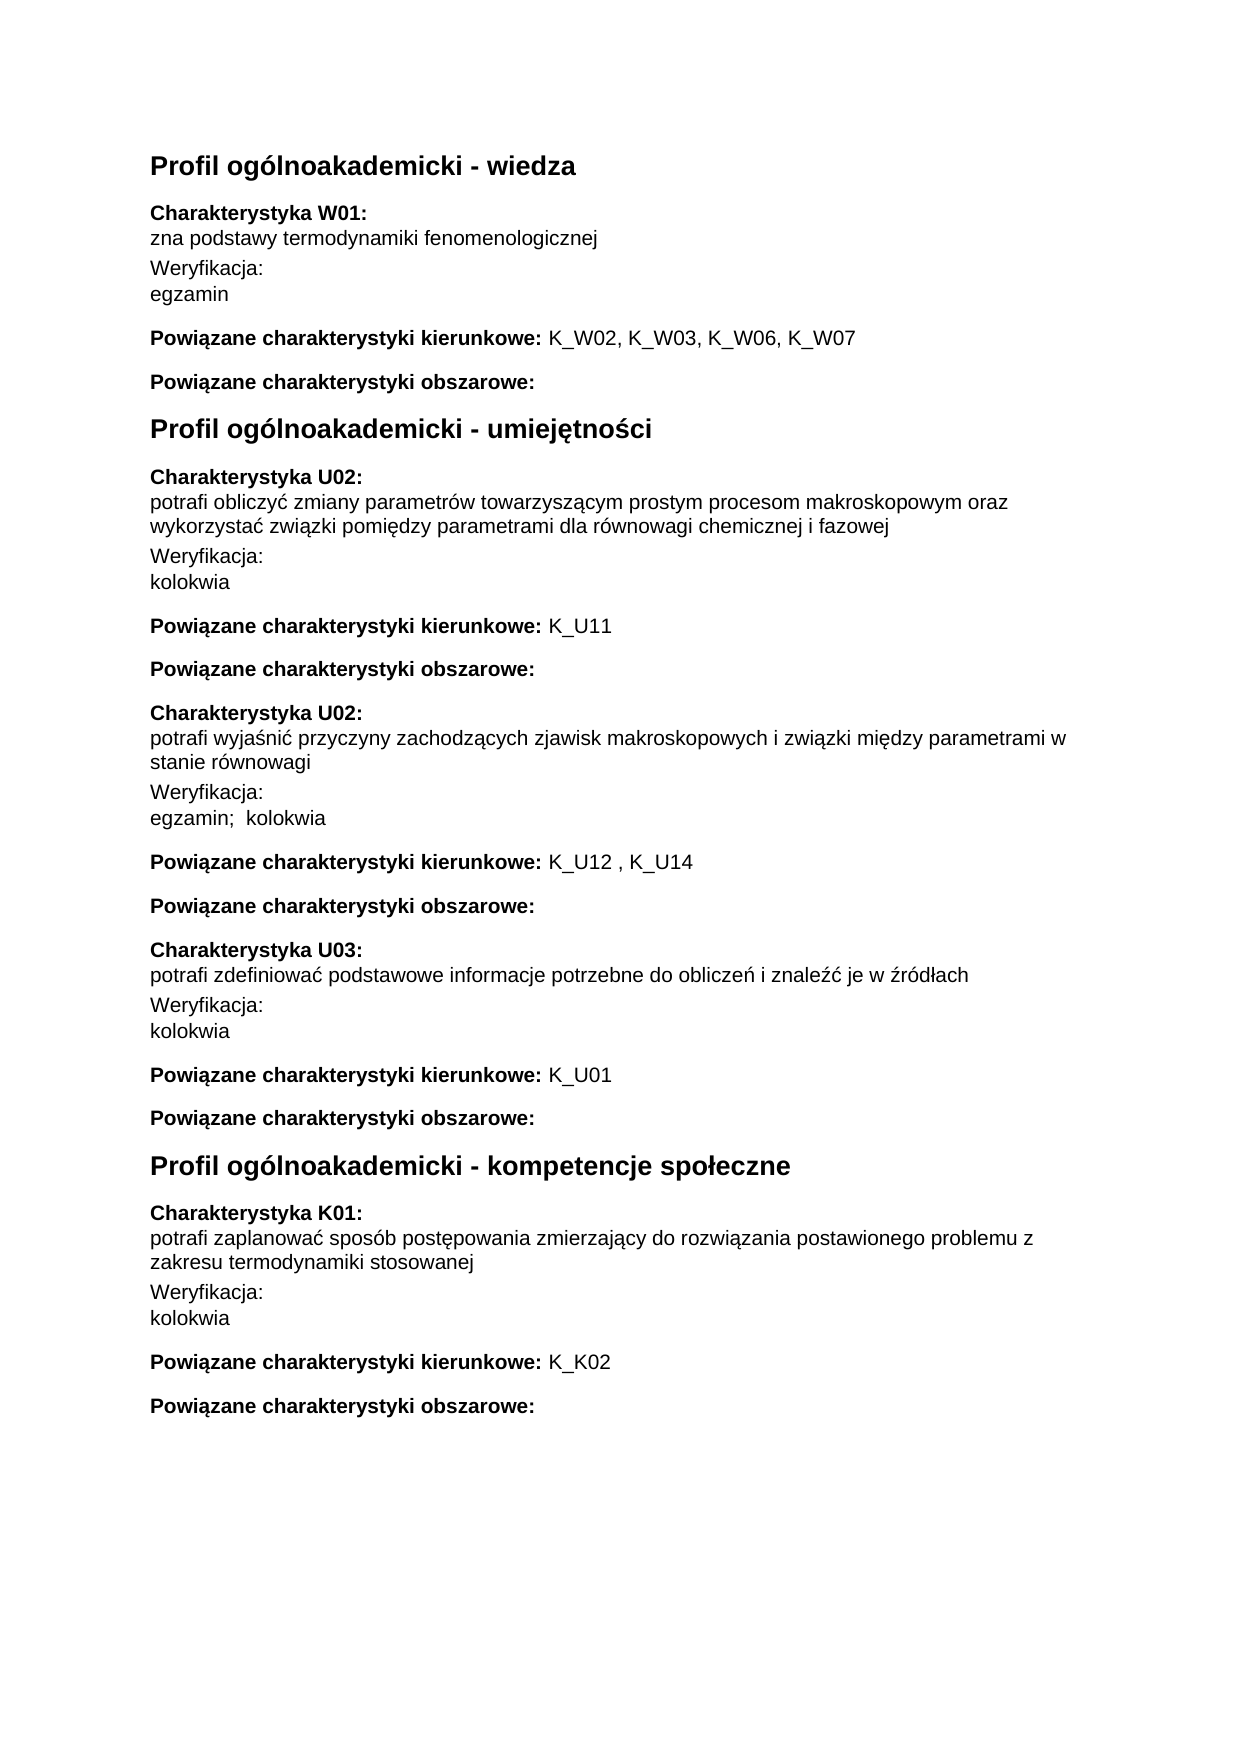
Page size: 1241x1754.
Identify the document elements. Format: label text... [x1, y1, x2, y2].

text potrafi wyjaśnić przyczyny zachodzących zjawisk makroskopowych i związki między parametrami w stanie równowagi [150, 726, 1090, 774]
text egzamin [150, 282, 1090, 306]
text potrafi zaplanować sposób postępowania zmierzający do rozwiązania postawionego problemu z zakresu termodynamiki stosowanej [150, 1226, 1090, 1274]
text Powiązane charakterystyki obszarowe: [150, 657, 1090, 681]
text Weryfikacja: [150, 256, 1090, 280]
text Weryfikacja: [150, 1280, 1090, 1304]
text Powiązane charakterystyki kierunkowe: K_U12 , K_U14 [150, 850, 1090, 874]
text Charakterystyka U03: [150, 937, 1090, 961]
text Charakterystyka U02: [150, 464, 1090, 488]
subtitle Profil ogólnoakademicki - kompetencje społeczne [150, 1150, 1090, 1181]
text Charakterystyka U02: [150, 701, 1090, 725]
text Weryfikacja: [150, 544, 1090, 568]
text Powiązane charakterystyki obszarowe: [150, 894, 1090, 918]
subtitle Profil ogólnoakademicki - wiedza [150, 150, 1090, 181]
text potrafi zdefiniować podstawowe informacje potrzebne do obliczeń i znaleźć je w źródłach [150, 962, 1090, 986]
text Weryfikacja: [150, 780, 1090, 804]
text kolokwia [150, 570, 1090, 594]
subtitle Profil ogólnoakademicki - umiejętności [150, 413, 1090, 445]
text Charakterystyka W01: [150, 201, 1090, 225]
text Powiązane charakterystyki obszarowe: [150, 1106, 1090, 1130]
text kolokwia [150, 1019, 1090, 1043]
text Weryfikacja: [150, 993, 1090, 1017]
text Powiązane charakterystyki obszarowe: [150, 370, 1090, 394]
text zna podstawy termodynamiki fenomenologicznej [150, 226, 1090, 250]
text Powiązane charakterystyki kierunkowe: K_K02 [150, 1350, 1090, 1374]
text Powiązane charakterystyki kierunkowe: K_U01 [150, 1062, 1090, 1086]
text egzamin; kolokwia [150, 806, 1090, 830]
text Powiązane charakterystyki kierunkowe: K_U11 [150, 613, 1090, 637]
text Powiązane charakterystyki kierunkowe: K_W02, K_W03, K_W06, K_W07 [150, 326, 1090, 350]
text kolokwia [150, 1306, 1090, 1330]
text potrafi obliczyć zmiany parametrów towarzyszącym prostym procesom makroskopowym oraz wykorzystać związki pomiędzy parametrami dla równowagi chemicznej i fazowej [150, 489, 1090, 537]
text Powiązane charakterystyki obszarowe: [150, 1394, 1090, 1418]
text Charakterystyka K01: [150, 1201, 1090, 1225]
